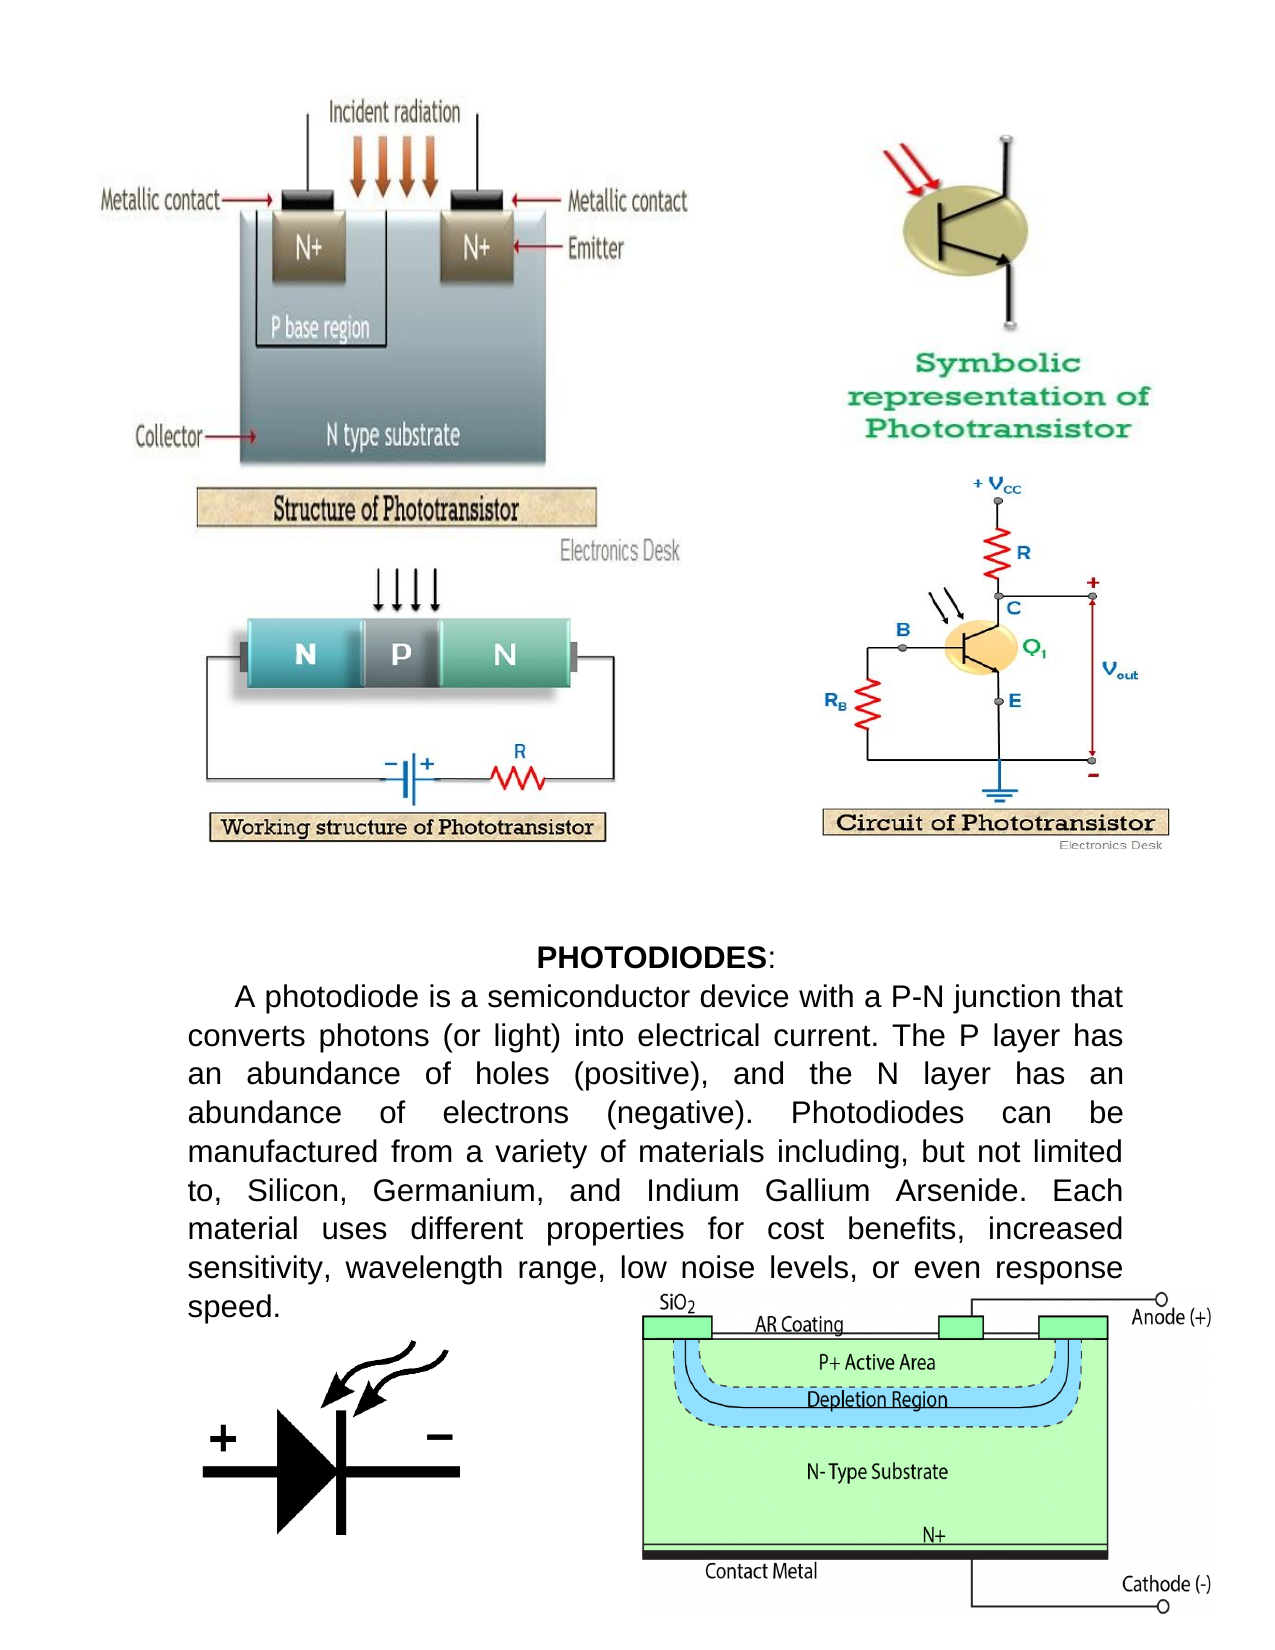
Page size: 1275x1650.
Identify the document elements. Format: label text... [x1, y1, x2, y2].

picture [202, 1340, 460, 1535]
list A photodiode is a semiconductor device with a P-N junction that converts photons (or light) into electrical current. The P layer has an abundance of holes (positive), and the N layer has an abundance of electrons (negative). Photodiodes can be manufactured from a variety of materials including, but not limited to, Silicon, Germanium, and Indium Gallium Arsenide. Each material uses different properties for cost benefits, increased sensitivity, wavelength range, low noise levels, or even response speed. [187, 978, 1125, 1324]
picture [642, 1290, 1212, 1614]
picture [842, 126, 1155, 444]
picture [819, 475, 1170, 852]
picture [98, 95, 689, 846]
list PHOTODIODES: [187, 939, 1125, 975]
